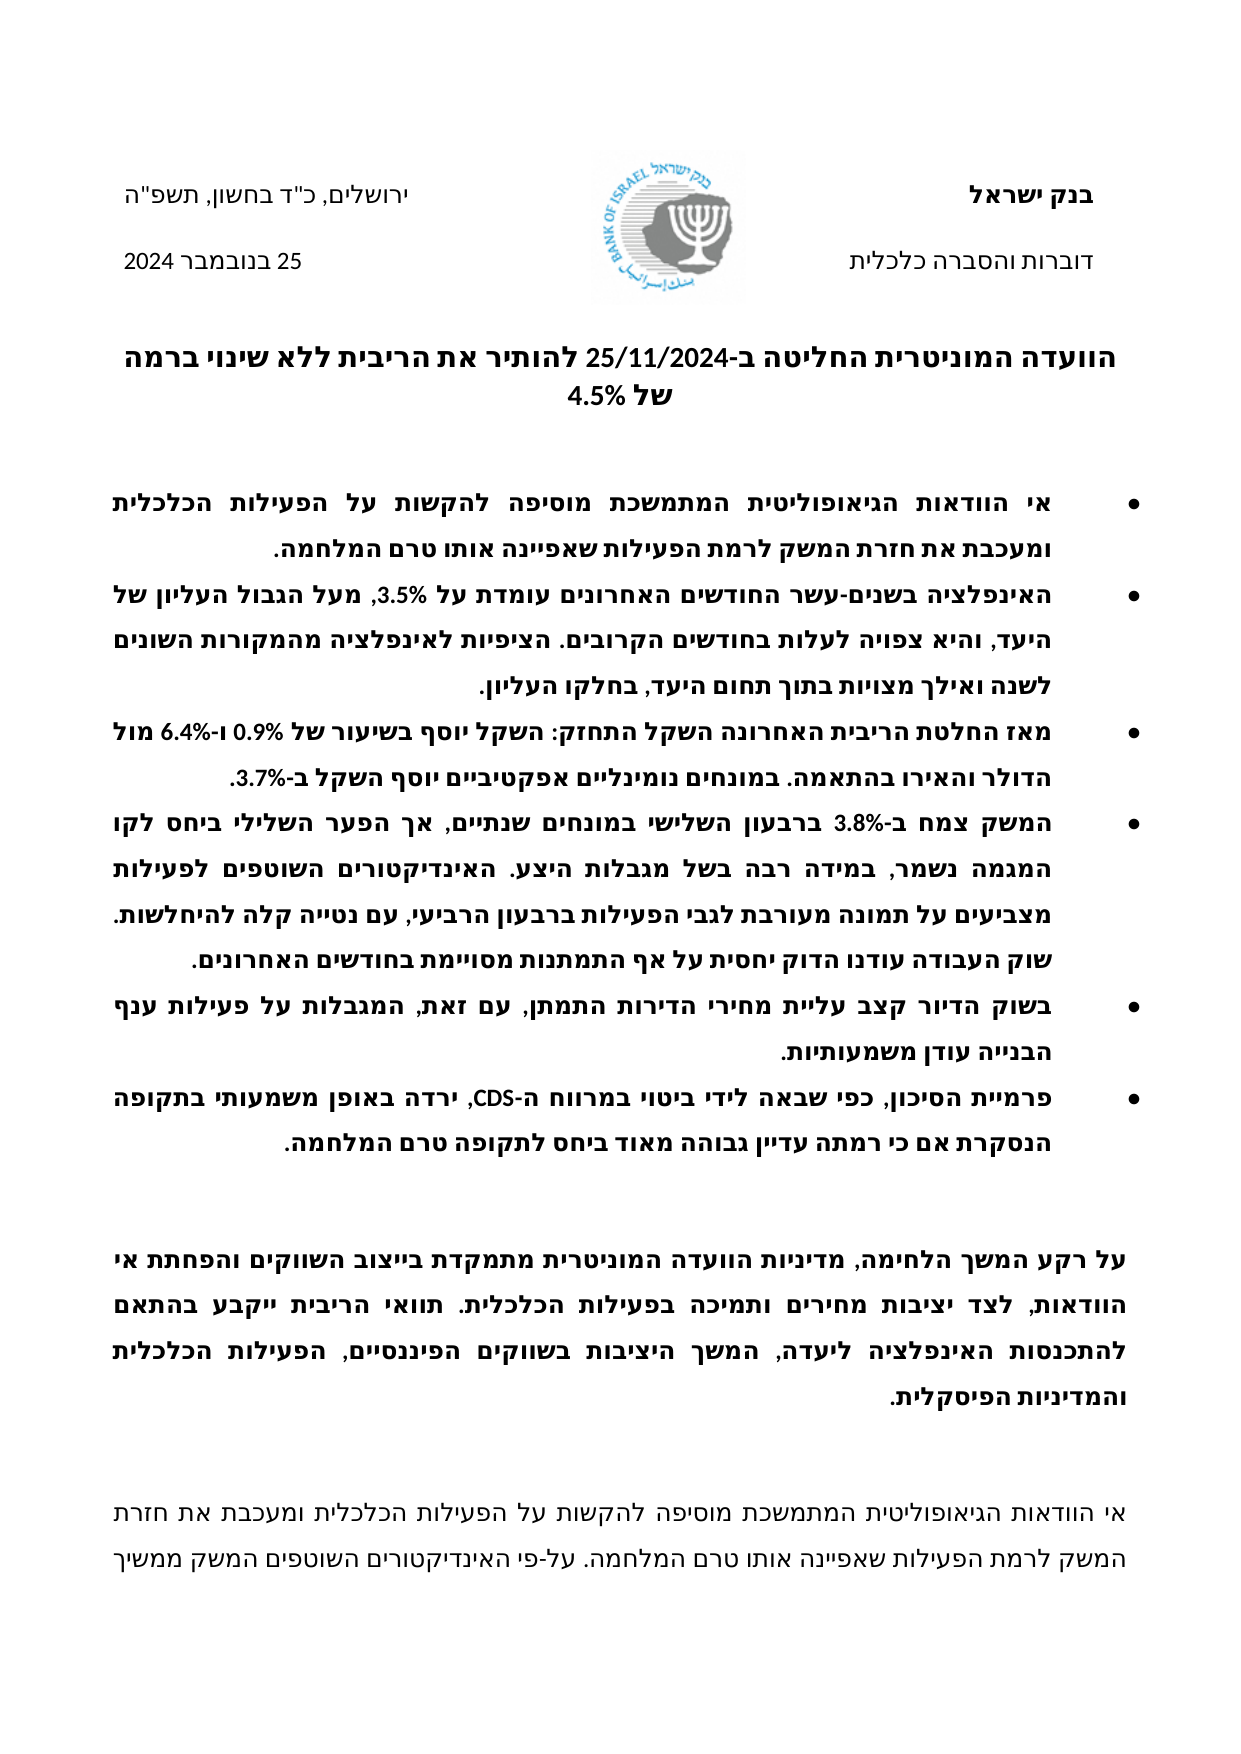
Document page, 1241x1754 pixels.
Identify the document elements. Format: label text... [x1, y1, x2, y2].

list פרמיית הסיכון, כפי שבאה לידי ביטוי במרווח ה-CDS, ירדה באופן משמעותי בתקופה הנסקרת אם כי רמתה עדיין גבוהה מאוד ביחס לתקופה טרם המלחמה. [112, 1082, 1128, 1158]
list אי הוודאות הגיאופוליטית המתמשכת מוסיפה להקשות על הפעילות הכלכלית ומעכבת את חזרת המשק לרמת הפעילות שאפיינה אותו טרם המלחמה. [112, 487, 1128, 563]
list האינפלציה בשנים-עשר החודשים האחרונים עומדת על 3.5%, מעל הגבול העליון של היעד, והיא צפויה לעלות בחודשים הקרובים. הציפיות לאינפלציה מהמקורות השונים לשנה ואילך מצויות בתוך תחום היעד, בחלקו העליון. [112, 579, 1128, 701]
text הוועדה המוניטרית החליטה ב-25/11/2024 להותיר את הריבית ללא שינוי ברמה של 4.5% [112, 339, 1128, 413]
table_header בנק ישראל דוברות והסברה כלכלית [757, 150, 1105, 339]
picture [591, 150, 746, 305]
list מאז החלטת הריבית האחרונה השקל התחזק: השקל יוסף בשיעור של 0.9% ו-6.4% מול הדולר והאירו בהתאמה. במונחים נומינליים אפקטיביים יוסף השקל ב-3.7%. [112, 716, 1128, 792]
list המשק צמח ב-3.8% ברבעון השלישי במונחים שנתיים, אך הפער השלילי ביחס לקו המגמה נשמר, במידה רבה בשל מגבלות היצע. האינדיקטורים השוטפים לפעילות מצביעים על תמונה מעורבת לגבי הפעילות ברבעון הרביעי, עם נטייה קלה להיחלשות. שוק העבודה עודנו הדוק יחסית על אף התמתנות מסויימת בחודשים האחרונים. [112, 807, 1128, 975]
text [112, 1498, 1128, 1574]
table_header [487, 150, 757, 339]
table_header ‏ירושלים‏, כ"ד בחשון, תשפ"ה ‏ 25 בנובמבר 2024 [113, 150, 487, 339]
text על רקע המשך הלחימה, מדיניות הוועדה המוניטרית מתמקדת בייצוב השווקים והפחתת אי הוודאות, לצד יציבות מחירים ותמיכה בפעילות הכלכלית. תוואי הריבית ייקבע בהתאם להתכנסות האינפלציה ליעדה, המשך היציבות בשווקים הפיננסיים, הפעילות הכלכלית והמדיניות הפיסקלית. [112, 1244, 1128, 1412]
list בשוק הדיור קצב עליית מחירי הדירות התמתן, עם זאת, המגבלות על פעילות ענף הבנייה עודן משמעותיות. [112, 990, 1128, 1067]
